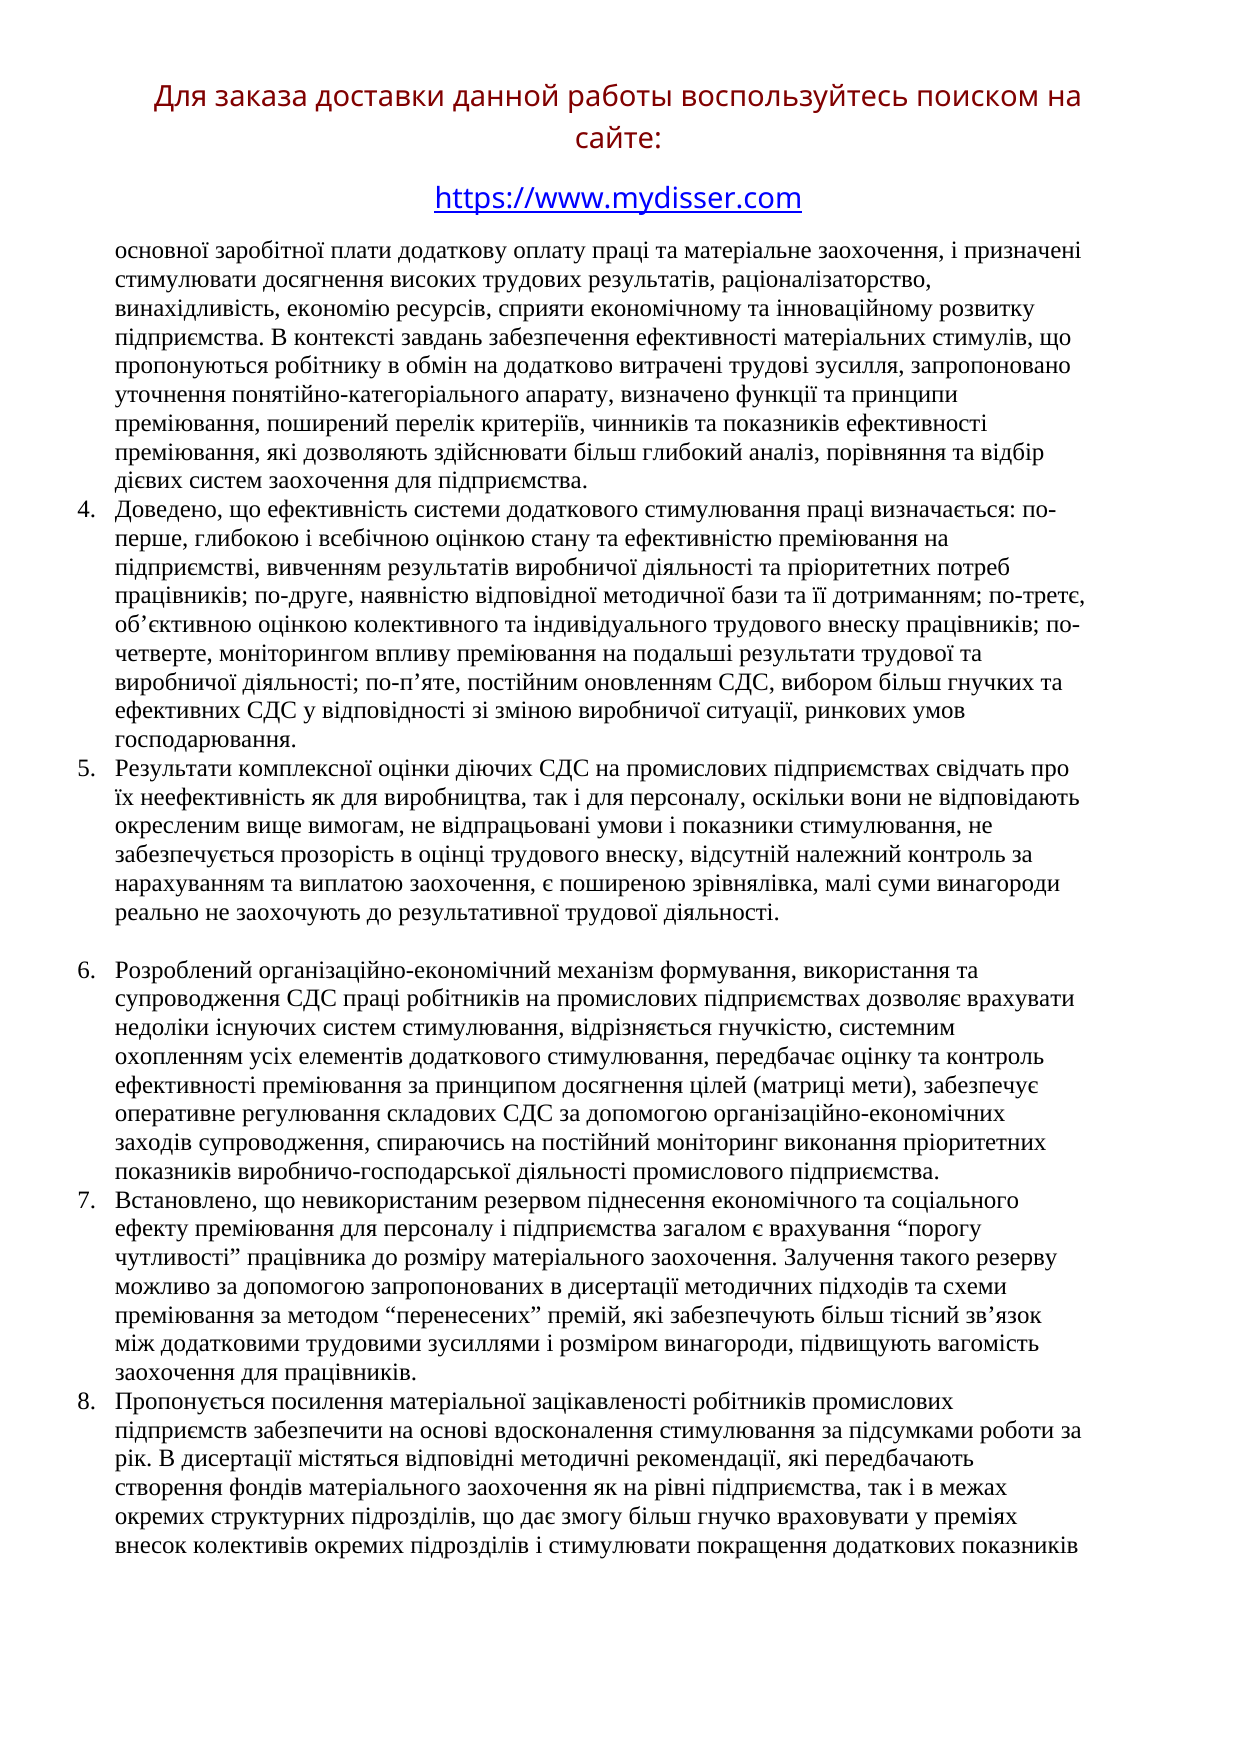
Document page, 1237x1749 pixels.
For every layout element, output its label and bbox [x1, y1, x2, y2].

table_cell [40, 236, 1086, 1558]
